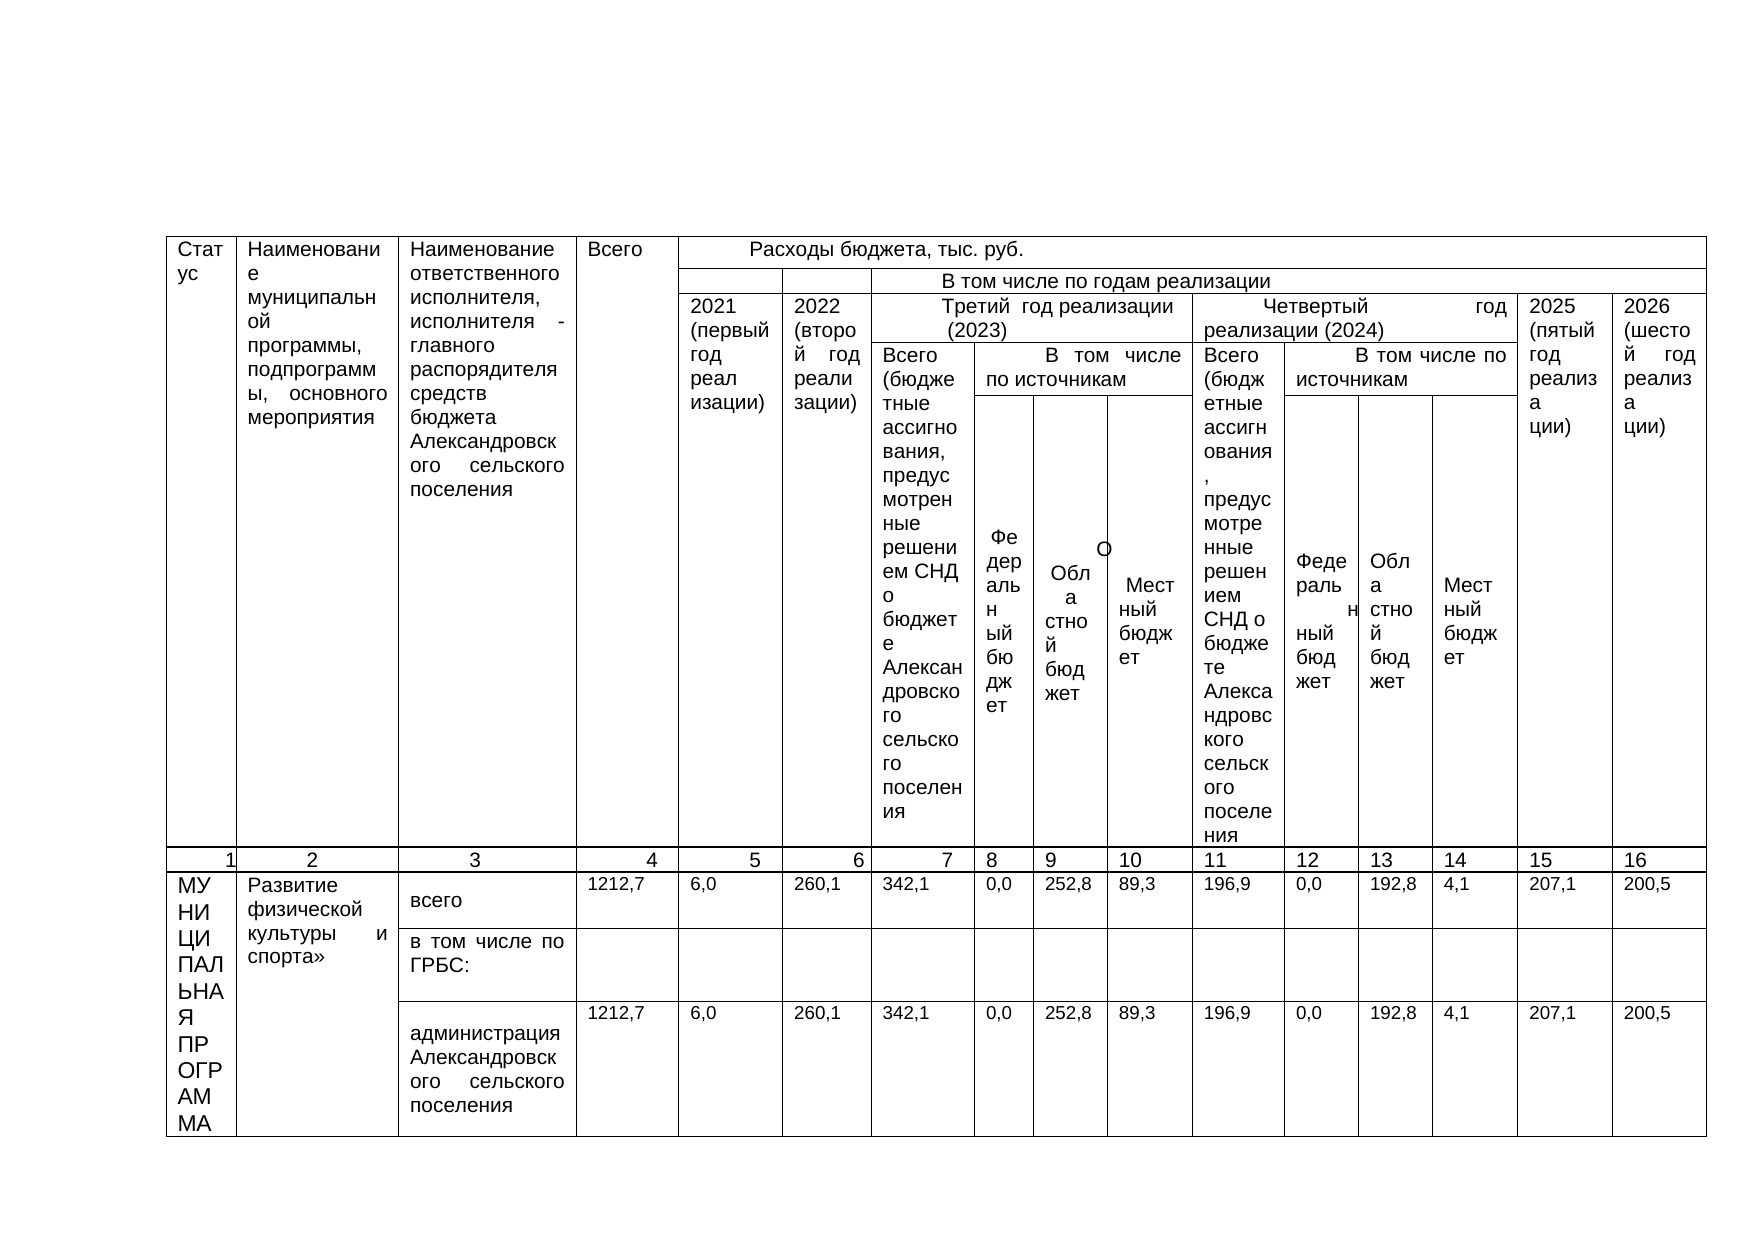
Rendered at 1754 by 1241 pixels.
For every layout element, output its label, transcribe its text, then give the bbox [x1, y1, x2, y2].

table_cell В том числе по источникам [1285, 343, 1517, 395]
table_cell 15 [1518, 848, 1612, 871]
table_cell Всего (бюджетные ассигнования, предусмотренные решением СНД о бюджете Александровского сельского поселения [872, 343, 974, 846]
table_cell [1518, 929, 1612, 1001]
table_cell В том числе по источникам [975, 343, 1192, 395]
table_cell Четвертый год реализации (2024) [1193, 294, 1517, 342]
table_cell 260,1 [783, 1002, 871, 1136]
table_cell 2 [237, 848, 398, 871]
table_cell 196,9 [1193, 1002, 1284, 1136]
table_cell 252,8 [1034, 1002, 1107, 1136]
table_cell 4,1 [1433, 1002, 1517, 1136]
table_cell 8 [975, 848, 1033, 871]
table_cell 12 [1285, 848, 1358, 871]
table_cell 0,0 [1285, 873, 1358, 928]
table_cell 89,3 [1108, 1002, 1192, 1136]
table_cell 7 [872, 848, 974, 871]
table_cell 0,0 [975, 1002, 1033, 1136]
table_cell [1285, 929, 1358, 1001]
table_cell 9 [1034, 848, 1107, 871]
table_cell всего [399, 873, 576, 928]
table_cell МУНИЦИПАЛЬНАЯ ПРОГРАММА [167, 873, 236, 1136]
table_cell 0,0 [1285, 1002, 1358, 1136]
table_cell 192,8 [1359, 873, 1432, 928]
table_cell 207,1 [1518, 873, 1612, 928]
table_header Наименование ответственного исполнителя, исполнителя - главного распорядителя средств бюджета Александровского сельского поселения [399, 237, 576, 846]
table_cell в том числе по ГРБС: [399, 929, 576, 1001]
table_cell [679, 269, 782, 293]
table_cell [783, 929, 871, 1001]
table_cell 1212,7 [577, 873, 678, 928]
table_cell 16 [1613, 848, 1706, 871]
table_cell 2021 (первый год реал изации) [679, 294, 782, 846]
table_cell 342,1 [872, 873, 974, 928]
table_cell Мест ный бюджет [1433, 396, 1517, 846]
table_cell В том числе по годам реализации [872, 269, 1706, 293]
table_cell 342,1 [872, 1002, 974, 1136]
table_cell 2025 (пятый год реализа ции) [1518, 294, 1612, 846]
table_cell Третий год реализации (2023) [872, 294, 1192, 342]
table_cell 11 [1193, 848, 1284, 871]
table_cell 4 [577, 848, 678, 871]
table_cell [1108, 929, 1192, 1001]
table_cell Всего (бюджетные ассигнования, предусмотренные решением СНД о бюджете Александровского сельского поселения [1193, 343, 1284, 846]
table_cell [1359, 929, 1432, 1001]
table_cell 3 [399, 848, 576, 871]
table_cell 89,3 [1108, 873, 1192, 928]
table_cell 196,9 [1193, 873, 1284, 928]
table_cell ООбла стной бюджет [1034, 396, 1107, 846]
table_cell [1034, 929, 1107, 1001]
table_cell 200,5 [1613, 1002, 1706, 1136]
table_cell 2026 (шестой год реализа ции) [1613, 294, 1706, 846]
table_cell 192,8 [1359, 1002, 1432, 1136]
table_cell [399, 1002, 576, 1136]
table_cell [783, 269, 871, 293]
table_header Всего [577, 237, 678, 846]
table_cell 1212,7 [577, 1002, 678, 1136]
table_cell [1433, 929, 1517, 1001]
table_cell 5 [679, 848, 782, 871]
table_cell 4,1 [1433, 873, 1517, 928]
table_cell Феде раль нный бюджет [1285, 396, 1358, 846]
table_cell Обла стной бюджет [1359, 396, 1432, 846]
table_cell Мест ный бюджет [1108, 396, 1192, 846]
table_cell 1 [167, 848, 236, 871]
table_cell 6,0 [679, 1002, 782, 1136]
table_cell 200,5 [1613, 873, 1706, 928]
table_cell 6,0 [679, 873, 782, 928]
table_cell 14 [1433, 848, 1517, 871]
table_cell [1613, 929, 1706, 1001]
table_cell 13 [1359, 848, 1432, 871]
table_cell 0,0 [975, 873, 1033, 928]
table_cell 260,1 [783, 873, 871, 928]
table_cell Федер альн ый бюджет [975, 396, 1033, 846]
table_cell [1193, 929, 1284, 1001]
table_cell 10 [1108, 848, 1192, 871]
table_cell 6 [783, 848, 871, 871]
table_cell Развитие физической культуры и спорта» [237, 873, 398, 1136]
table_header Наименование муниципальной программы, подпрограммы, основного мероприятия [237, 237, 398, 846]
table_cell 2022 (второй год реализации) [783, 294, 871, 846]
table_cell 207,1 [1518, 1002, 1612, 1136]
table_header Расходы бюджета, тыс. руб. [679, 237, 1706, 268]
table_cell [872, 929, 974, 1001]
table_cell [975, 929, 1033, 1001]
table_cell [679, 929, 782, 1001]
table_cell 252,8 [1034, 873, 1107, 928]
table_header Статус [167, 237, 236, 846]
table_cell [577, 929, 678, 1001]
